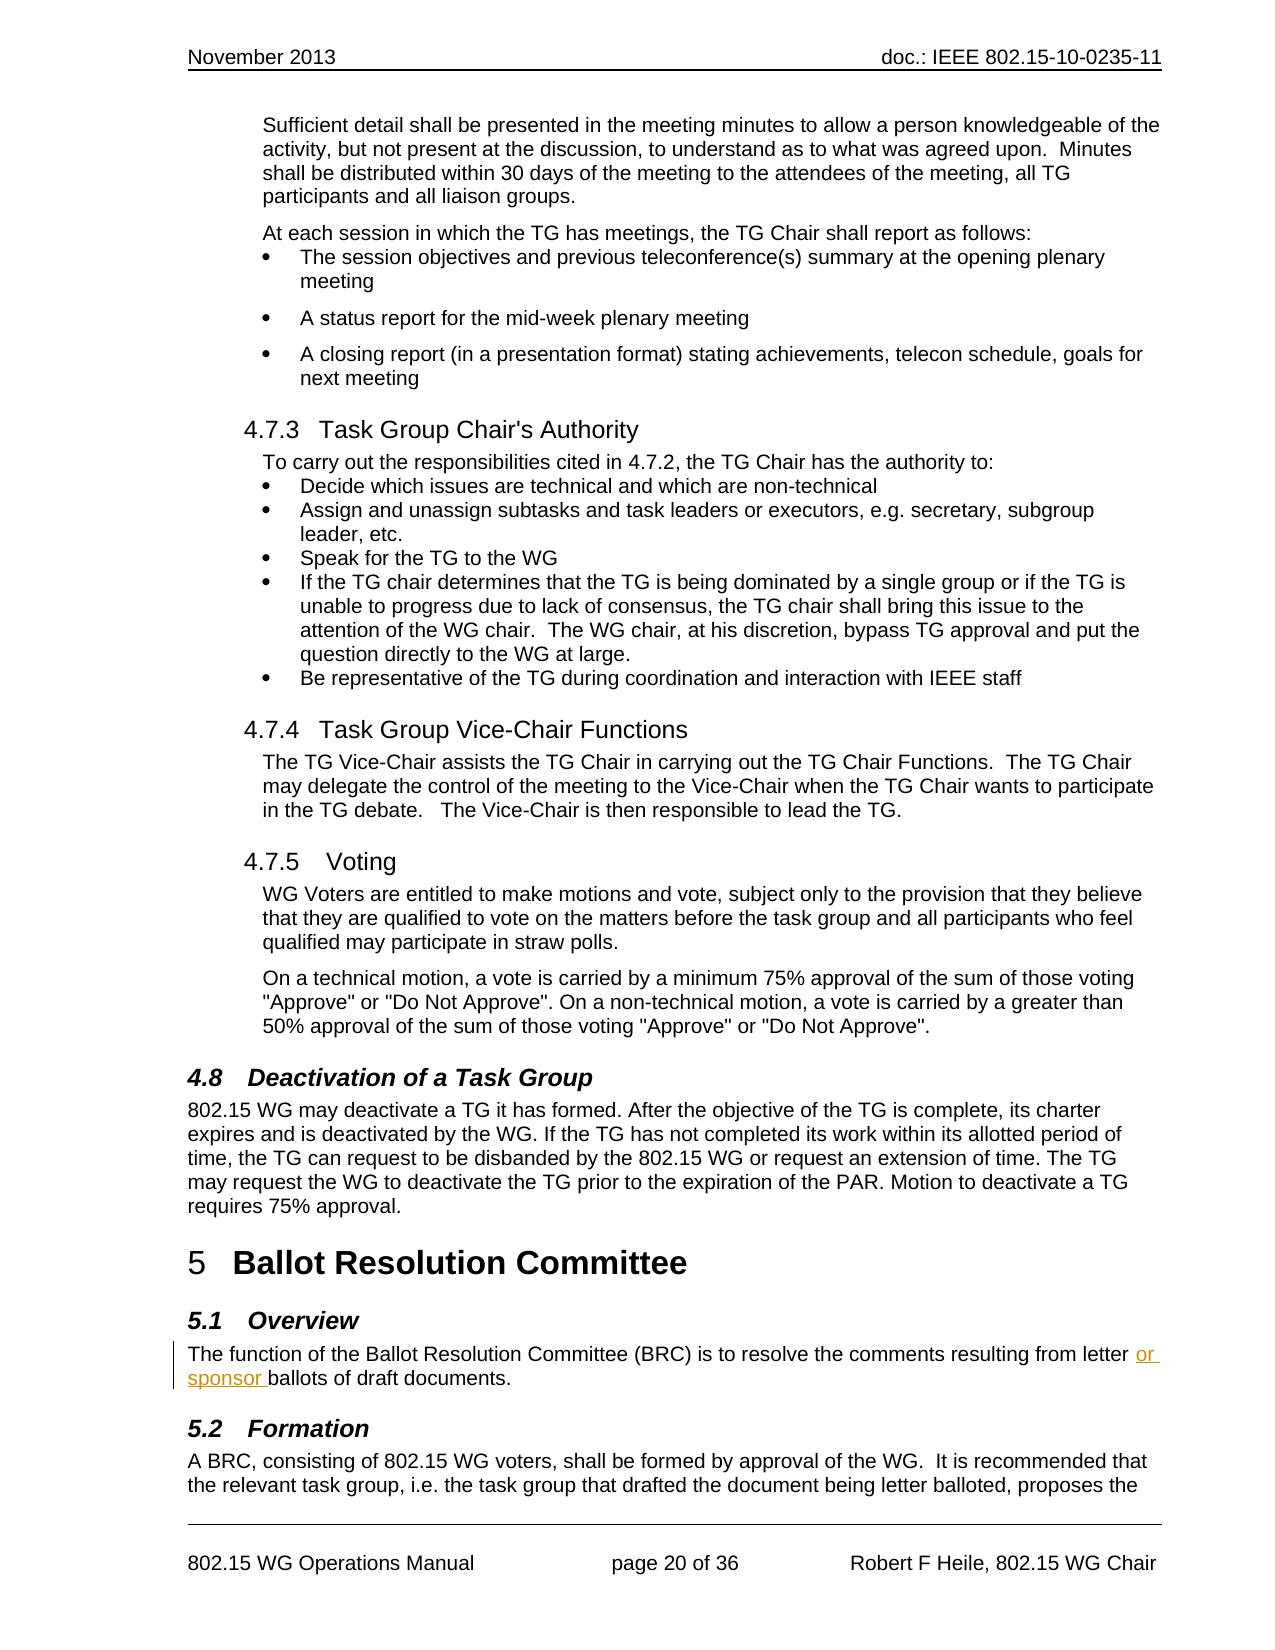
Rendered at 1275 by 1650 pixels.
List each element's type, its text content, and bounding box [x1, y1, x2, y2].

text At each session in which the TG has meetings, the TG Chair shall report as follows: [262, 221, 1162, 245]
text WG Voters are entitled to make motions and vote, subject only to the provision that they believe that they are qualified to vote on the matters before the task group and all participants who feel qualified may participate in straw polls. [262, 882, 1162, 954]
subtitle Deactivation of a Task Group [187, 1063, 1162, 1092]
text 802.15 WG may deactivate a TG it has formed. After the objective of the TG is complete, its charter expires and is deactivated by the WG. If the TG has not completed its work within its allotted period of time, the TG can request to be disbanded by the 802.15 WG or request an extension of time. The TG may request the WG to deactivate the TG prior to the expiration of the PAR. Motion to deactivate a TG requires 75% approval. [187, 1098, 1162, 1218]
list A status report for the mid-week plenary meeting [262, 305, 1162, 329]
list Speak for the TG to the WG [262, 546, 1162, 570]
subtitle Ballot Resolution Committee [187, 1243, 1162, 1281]
text To carry out the responsibilities cited in 4.7.2, the TG Chair has the authority to: [262, 450, 1162, 474]
list A closing report (in a presentation format) stating achievements, telecon schedule, goals for next meeting [262, 342, 1162, 390]
list Decide which issues are technical and which are non-technical [262, 474, 1162, 498]
subtitle Formation [187, 1414, 1162, 1443]
list Assign and unassign subtasks and task leaders or executors, e.g. secretary, subgroup leader, etc. [262, 498, 1162, 546]
text Sufficient detail shall be presented in the meeting minutes to allow a person knowledgeable of the activity, but not present at the discussion, to understand as to what was agreed upon. Minutes shall be distributed within 30 days of the meeting to the attendees of the meeting, all TG participants and all liaison groups. [262, 112, 1162, 208]
list The session objectives and previous teleconference(s) summary at the opening plenary meeting [262, 245, 1162, 293]
text On a technical motion, a vote is carried by a minimum 75% approval of the sum of those voting "Approve" or "Do Not Approve". On a non-technical motion, a vote is carried by a greater than 50% approval of the sum of those voting "Approve" or "Do Not Approve". [262, 966, 1162, 1038]
subtitle Overview [187, 1306, 1162, 1335]
text The TG Vice-Chair assists the TG Chair in carrying out the TG Chair Functions. The TG Chair may delegate the control of the meeting to the Vice-Chair when the TG Chair wants to participate in the TG debate. The Vice-Chair is then responsible to lead the TG. [262, 750, 1162, 822]
list If the TG chair determines that the TG is being dominated by a single group or if the TG is unable to progress due to lack of consensus, the TG chair shall bring this issue to the attention of the WG chair. The WG chair, at his discretion, bypass TG approval and put the question directly to the WG at large. [262, 570, 1162, 666]
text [187, 1449, 1162, 1497]
text The function of the Ballot Resolution Committee (BRC) is to resolve the comments resulting from letter ballots of draft documents. [187, 1341, 1162, 1389]
subtitle Voting [244, 847, 1162, 876]
subtitle Task Group Chair's Authority [244, 415, 1162, 444]
subtitle Task Group Vice-Chair Functions [244, 715, 1162, 744]
list Be representative of the TG during coordination and interaction with IEEE staff [262, 666, 1162, 690]
